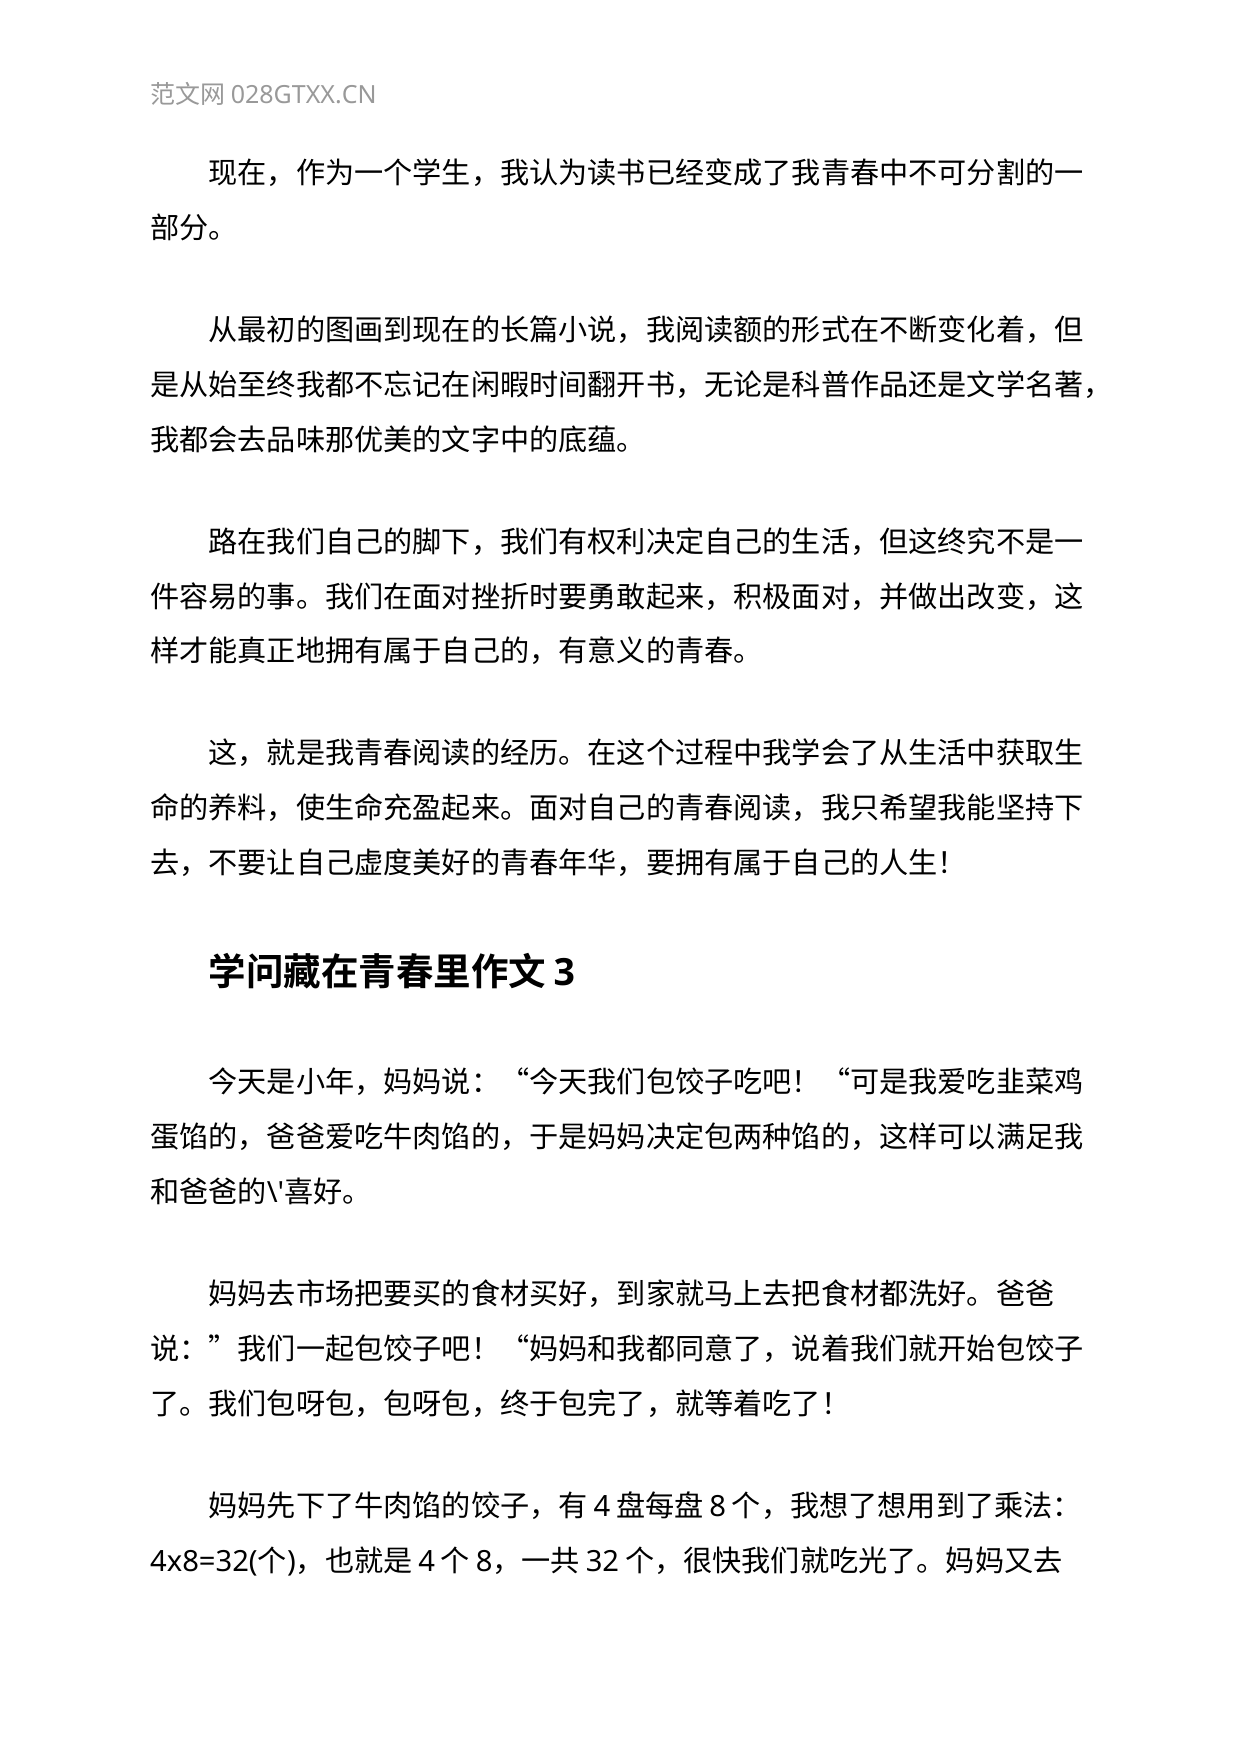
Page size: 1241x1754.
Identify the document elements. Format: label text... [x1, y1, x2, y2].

text 妈妈去市场把要买的食材买好，到家就马上去把食材都洗好。爸爸说：”我们一起包饺子吧！“妈妈和我都同意了，说着我们就开始包饺子了。我们包呀包，包呀包，终于包完了，就等着吃了！ [150, 1271, 1090, 1423]
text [150, 1482, 1090, 1580]
text 路在我们自己的脚下，我们有权利决定自己的生活，但这终究不是一件容易的事。我们在面对挫折时要勇敢起来，积极面对，并做出改变，这样才能真正地拥有属于自己的，有意义的青春。 [150, 518, 1090, 670]
text 这，就是我青春阅读的经历。在这个过程中我学会了从生活中获取生命的养料，使生命充盈起来。面对自己的青春阅读，我只希望我能坚持下去，不要让自己虚度美好的青春年华，要拥有属于自己的人生！ [150, 730, 1090, 882]
text 从最初的图画到现在的长篇小说，我阅读额的形式在不断变化着，但是从始至终我都不忘记在闲暇时间翻开书，无论是科普作品还是文学名著，我都会去品味那优美的文字中的底蕴。 [150, 307, 1090, 459]
text 今天是小年，妈妈说：“今天我们包饺子吃吧！“可是我爱吃韭菜鸡蛋馅的，爸爸爱吃牛肉馅的，于是妈妈决定包两种馅的，这样可以满足我和爸爸的\'喜好。 [150, 1059, 1090, 1211]
text 学问藏在青春里作文3 [150, 941, 1090, 996]
text 现在，作为一个学生，我认为读书已经变成了我青春中不可分割的一部分。 [150, 150, 1090, 247]
